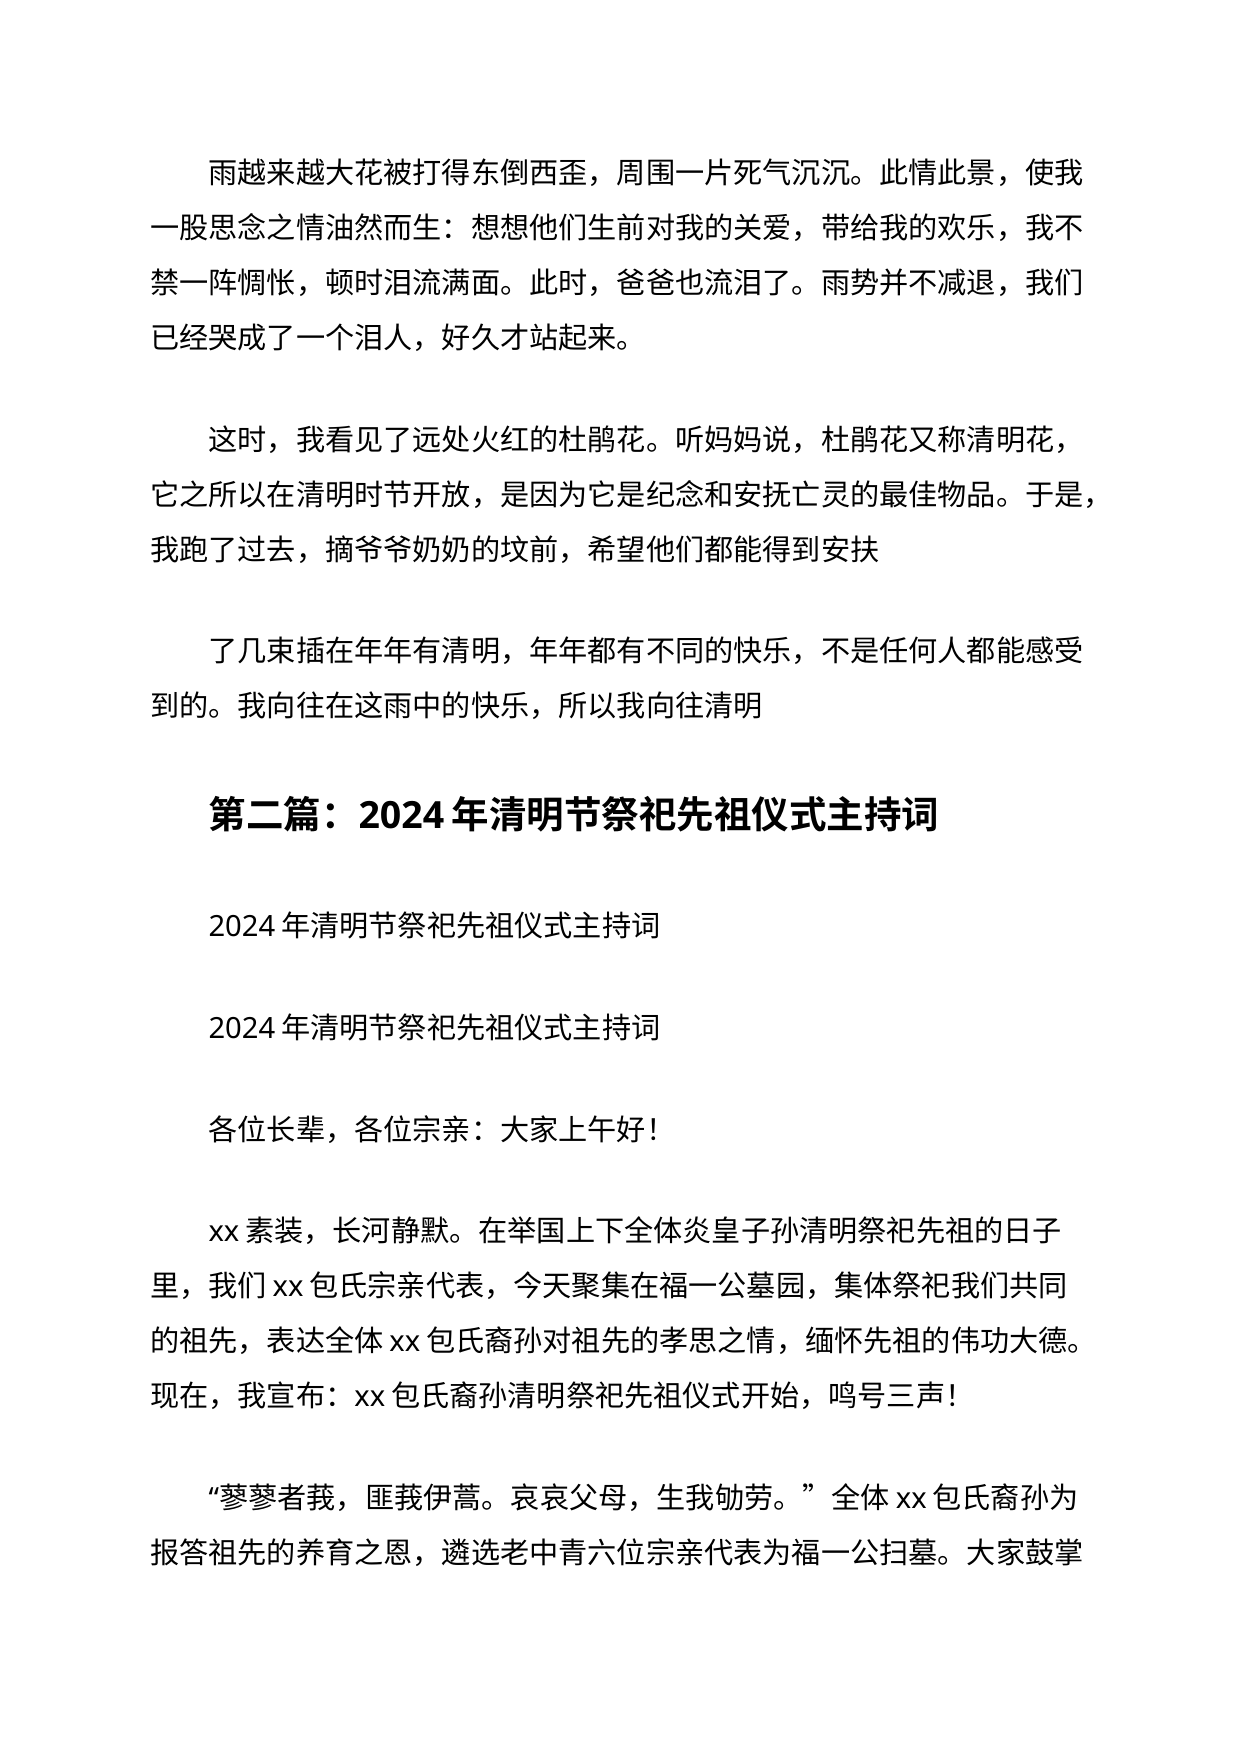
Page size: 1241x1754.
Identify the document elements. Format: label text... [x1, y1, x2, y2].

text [150, 1475, 1090, 1572]
text 2024年清明节祭祀先祖仪式主持词 [150, 1004, 1090, 1047]
text 了几束插在年年有清明，年年都有不同的快乐，不是任何人都能感受到的。我向往在这雨中的快乐，所以我向往清明 [150, 628, 1090, 725]
text xx素装，长河静默。在举国上下全体炎皇子孙清明祭祀先祖的日子里，我们xx包氏宗亲代表，今天聚集在福一公墓园，集体祭祀我们共同的祖先，表达全体xx包氏裔孙对祖先的孝思之情，缅怀先祖的伟功大德。现在，我宣布：xx包氏裔孙清明祭祀先祖仪式开始，鸣号三声！ [150, 1208, 1090, 1415]
text 这时，我看见了远处火红的杜鹃花。听妈妈说，杜鹃花又称清明花，它之所以在清明时节开放，是因为它是纪念和安抚亡灵的最佳物品。于是，我跑了过去，摘爷爷奶奶的坟前，希望他们都能得到安扶 [150, 416, 1090, 568]
text 2024年清明节祭祀先祖仪式主持词 [150, 902, 1090, 945]
text 雨越来越大花被打得东倒西歪，周围一片死气沉沉。此情此景，使我一股思念之情油然而生：想想他们生前对我的关爱，带给我的欢乐，我不禁一阵惆怅，顿时泪流满面。此时，爸爸也流泪了。雨势并不减退，我们已经哭成了一个泪人，好久才站起来。 [150, 150, 1090, 357]
text 第二篇：2024年清明节祭祀先祖仪式主持词 [150, 785, 1090, 839]
text 各位长辈，各位宗亲：大家上午好！ [150, 1106, 1090, 1148]
